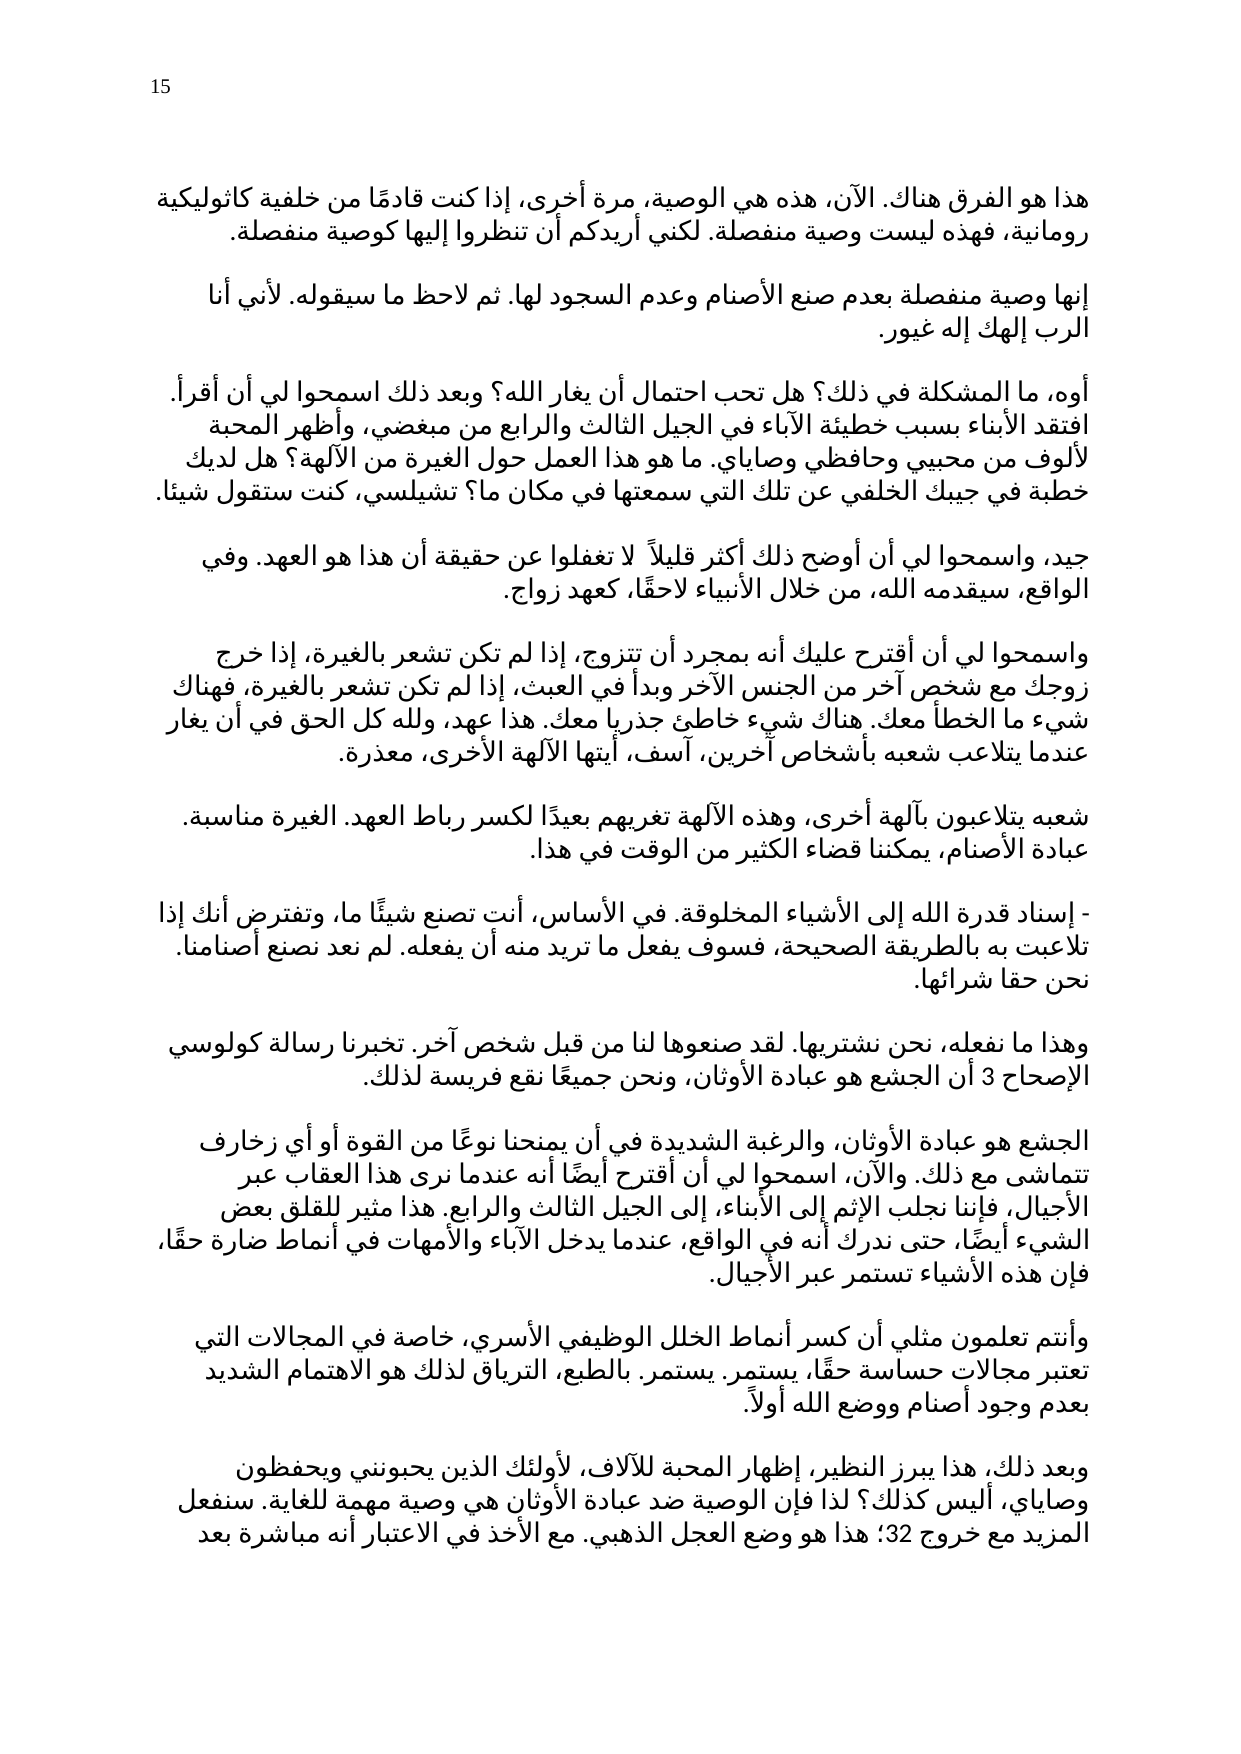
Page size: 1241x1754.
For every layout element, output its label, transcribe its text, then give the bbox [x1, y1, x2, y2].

text وهذا ما نفعله، نحن نشتريها. لقد صنعوها لنا من قبل شخص آخر. تخبرنا رسالة كولوسي الإصحاح 3 أن الجشع هو عبادة الأوثان، ونحن جميعًا نقع فريسة لذلك. [150, 1027, 1090, 1093]
text جيد، واسمحوا لي أن أوضح ذلك أكثر قليلاً. لا تغفلوا عن حقيقة أن هذا هو العهد. وفي الواقع، سيقدمه الله، من خلال الأنبياء لاحقًا، كعهد زواج. [150, 539, 1090, 605]
text الجشع هو عبادة الأوثان، والرغبة الشديدة في أن يمنحنا نوعًا من القوة أو أي زخارف تتماشى مع ذلك. والآن، اسمحوا لي أن أقترح أيضًا أنه عندما نرى هذا العقاب عبر الأجيال، فإننا نجلب الإثم إلى الأبناء، إلى الجيل الثالث والرابع. هذا مثير للقلق بعض الشيء أيضًا، حتى ندرك أنه في الواقع، عندما يدخل الآباء والأمهات في أنماط ضارة حقًا، فإن هذه الأشياء تستمر عبر الأجيال. [150, 1124, 1090, 1289]
text واسمحوا لي أن أقترح عليك أنه بمجرد أن تتزوج، إذا لم تكن تشعر بالغيرة، إذا خرج زوجك مع شخص آخر من الجنس الآخر وبدأ في العبث، إذا لم تكن تشعر بالغيرة، فهناك شيء ما الخطأ معك. هناك شيء خاطئ جذريا معك. هذا عهد، ولله كل الحق في أن يغار عندما يتلاعب شعبه بأشخاص آخرين، آسف، أيتها الآلهة الأخرى، معذرة. [150, 636, 1090, 768]
text إنها وصية منفصلة بعدم صنع الأصنام وعدم السجود لها. ثم لاحظ ما سيقوله. لأني أنا الرب إلهك إله غيور. [150, 278, 1090, 344]
text - إسناد قدرة الله إلى الأشياء المخلوقة. في الأساس، أنت تصنع شيئًا ما، وتفترض أنك إذا تلاعبت به بالطريقة الصحيحة، فسوف يفعل ما تريد منه أن يفعله. لم نعد نصنع أصنامنا. نحن حقا شرائها. [150, 896, 1090, 995]
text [150, 1450, 1090, 1549]
text شعبه يتلاعبون بآلهة أخرى، وهذه الآلهة تغريهم بعيدًا لكسر رباط العهد. الغيرة مناسبة. عبادة الأصنام، يمكننا قضاء الكثير من الوقت في هذا. [150, 799, 1090, 865]
text أوه، ما المشكلة في ذلك؟ هل تحب احتمال أن يغار الله؟ وبعد ذلك اسمحوا لي أن أقرأ. افتقد الأبناء بسبب خطيئة الآباء في الجيل الثالث والرابع من مبغضي، وأظهر المحبة لألوف من محبيي وحافظي وصاياي. ما هو هذا العمل حول الغيرة من الآلهة؟ هل لديك خطبة في جيبك الخلفي عن تلك التي سمعتها في مكان ما؟ تشيلسي، كنت ستقول شيئا. [150, 376, 1090, 508]
text وأنتم تعلمون مثلي أن كسر أنماط الخلل الوظيفي الأسري، خاصة في المجالات التي تعتبر مجالات حساسة حقًا، يستمر. يستمر. بالطبع، الترياق لذلك هو الاهتمام الشديد بعدم وجود أصنام ووضع الله أولاً. [150, 1320, 1090, 1419]
text هذا هو الفرق هناك. الآن، هذه هي الوصية، مرة أخرى، إذا كنت قادمًا من خلفية كاثوليكية رومانية، فهذه ليست وصية منفصلة. لكني أريدكم أن تنظروا إليها كوصية منفصلة. [150, 181, 1090, 247]
